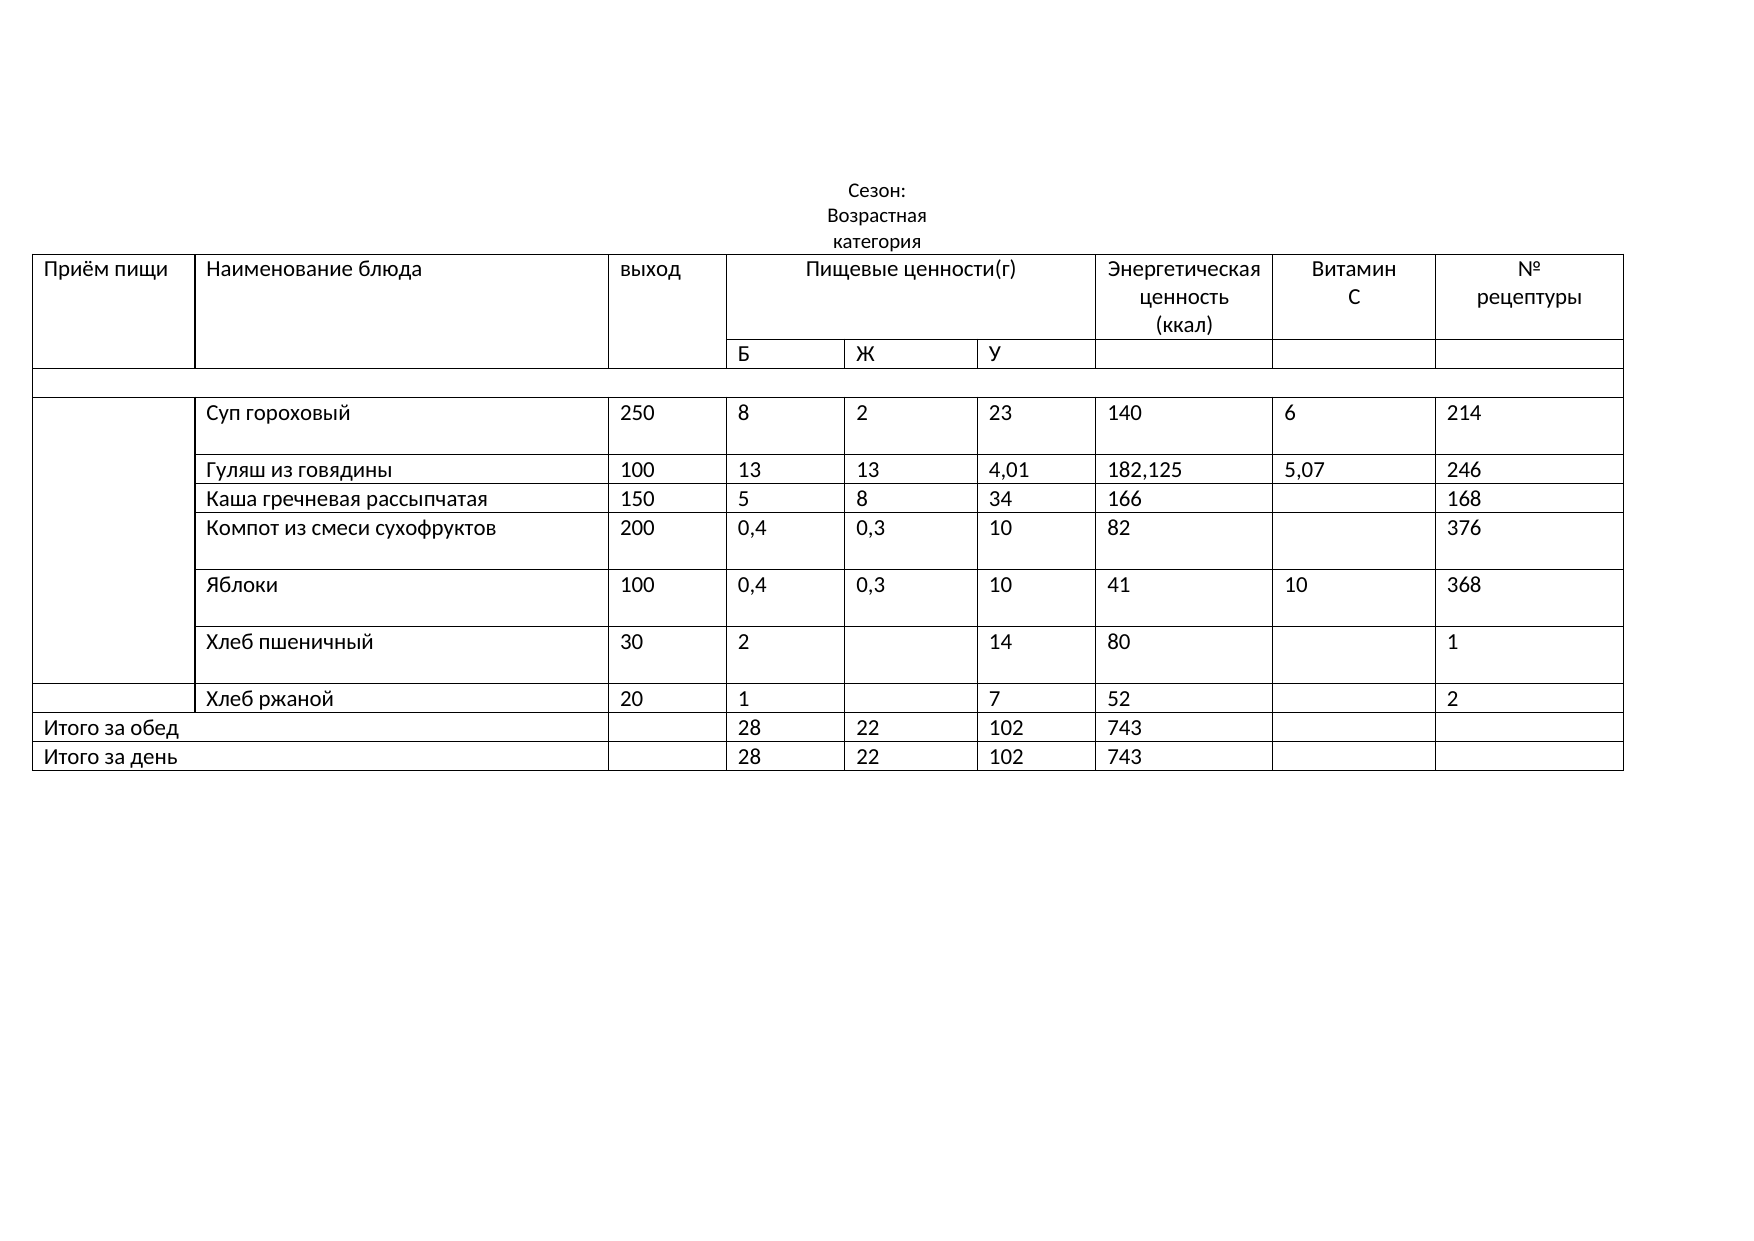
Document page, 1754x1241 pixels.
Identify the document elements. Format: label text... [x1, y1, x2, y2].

table_cell 0,4 [727, 570, 844, 626]
table_cell 102 [978, 713, 1095, 741]
table_cell 0,3 [845, 570, 977, 626]
table_cell [1273, 627, 1435, 683]
table_cell [33, 369, 1623, 397]
table_cell 102 [978, 742, 1095, 770]
table_cell 150 [609, 484, 726, 512]
table_cell 743 [1096, 742, 1272, 770]
text Сезон: [118, 177, 1636, 203]
table_cell [609, 742, 726, 770]
table_cell [1273, 484, 1435, 512]
table_cell 7 [978, 684, 1095, 712]
table_header Энергетическая ценность (ккал) [1096, 255, 1272, 338]
table_cell [1273, 742, 1435, 770]
table_cell 214 [1436, 398, 1623, 454]
table_cell [1273, 684, 1435, 712]
table_cell 168 [1436, 484, 1623, 512]
table_cell 10 [978, 570, 1095, 626]
table_cell 0,4 [727, 513, 844, 569]
table_cell [609, 713, 726, 741]
table_cell [1436, 742, 1623, 770]
table_cell 368 [1436, 570, 1623, 626]
table_cell 2 [727, 627, 844, 683]
table_cell Хлеб пшеничный [196, 627, 608, 683]
table_cell [845, 684, 977, 712]
table_cell Ж [845, 340, 977, 368]
table_cell Б [727, 340, 844, 368]
table_cell [1096, 340, 1272, 368]
table_cell [1436, 713, 1623, 741]
table_cell [33, 684, 194, 712]
table_cell [1273, 340, 1435, 368]
table_header № рецептуры [1436, 255, 1623, 338]
table_cell 250 [609, 398, 726, 454]
table_cell Яблоки [196, 570, 608, 626]
table_cell 8 [845, 484, 977, 512]
table_cell 22 [845, 713, 977, 741]
table_header Наименование блюда [196, 255, 608, 368]
text Возрастная [118, 203, 1636, 228]
table_cell 82 [1096, 513, 1272, 569]
table_cell 246 [1436, 455, 1623, 483]
table_cell Гуляш из говядины [196, 455, 608, 483]
table_cell 10 [1273, 570, 1435, 626]
table_cell У [978, 340, 1095, 368]
table_cell 80 [1096, 627, 1272, 683]
table_cell 23 [978, 398, 1095, 454]
table_cell 4,01 [978, 455, 1095, 483]
table_cell 2 [845, 398, 977, 454]
table_cell 5,07 [1273, 455, 1435, 483]
table_cell 22 [845, 742, 977, 770]
table_cell Суп гороховый [196, 398, 608, 454]
table_cell [845, 627, 977, 683]
table_cell 52 [1096, 684, 1272, 712]
table_cell 376 [1436, 513, 1623, 569]
table_cell 20 [609, 684, 726, 712]
table_header Витамин С [1273, 255, 1435, 338]
table_header Пищевые ценности(г) [727, 255, 1095, 338]
table_cell Каша гречневая рассыпчатая [196, 484, 608, 512]
table_cell 140 [1096, 398, 1272, 454]
table_cell 100 [609, 455, 726, 483]
table_cell 13 [845, 455, 977, 483]
table_cell 5 [727, 484, 844, 512]
table_cell 28 [727, 713, 844, 741]
table_cell 743 [1096, 713, 1272, 741]
table_cell [1436, 340, 1623, 368]
table_cell 182,125 [1096, 455, 1272, 483]
table_cell 200 [609, 513, 726, 569]
table_cell [33, 398, 194, 683]
table_cell Итого за день [33, 742, 608, 770]
table_cell Хлеб ржаной [196, 684, 608, 712]
table_cell 1 [727, 684, 844, 712]
table_cell 100 [609, 570, 726, 626]
table_cell 28 [727, 742, 844, 770]
table_cell 30 [609, 627, 726, 683]
text категория [118, 228, 1636, 253]
table_cell [1273, 513, 1435, 569]
table_cell [1273, 713, 1435, 741]
table_cell 41 [1096, 570, 1272, 626]
table_cell Компот из смеси сухофруктов [196, 513, 608, 569]
table_cell Итого за обед [33, 713, 608, 741]
table_cell 1 [1436, 627, 1623, 683]
table_cell 13 [727, 455, 844, 483]
table_cell 34 [978, 484, 1095, 512]
table_cell 0,3 [845, 513, 977, 569]
table_cell 2 [1436, 684, 1623, 712]
table_cell 14 [978, 627, 1095, 683]
table_cell 8 [727, 398, 844, 454]
table_header Приём пищи [33, 255, 194, 368]
table_cell 6 [1273, 398, 1435, 454]
table_cell 166 [1096, 484, 1272, 512]
table_cell 10 [978, 513, 1095, 569]
table_header выход [609, 255, 726, 368]
